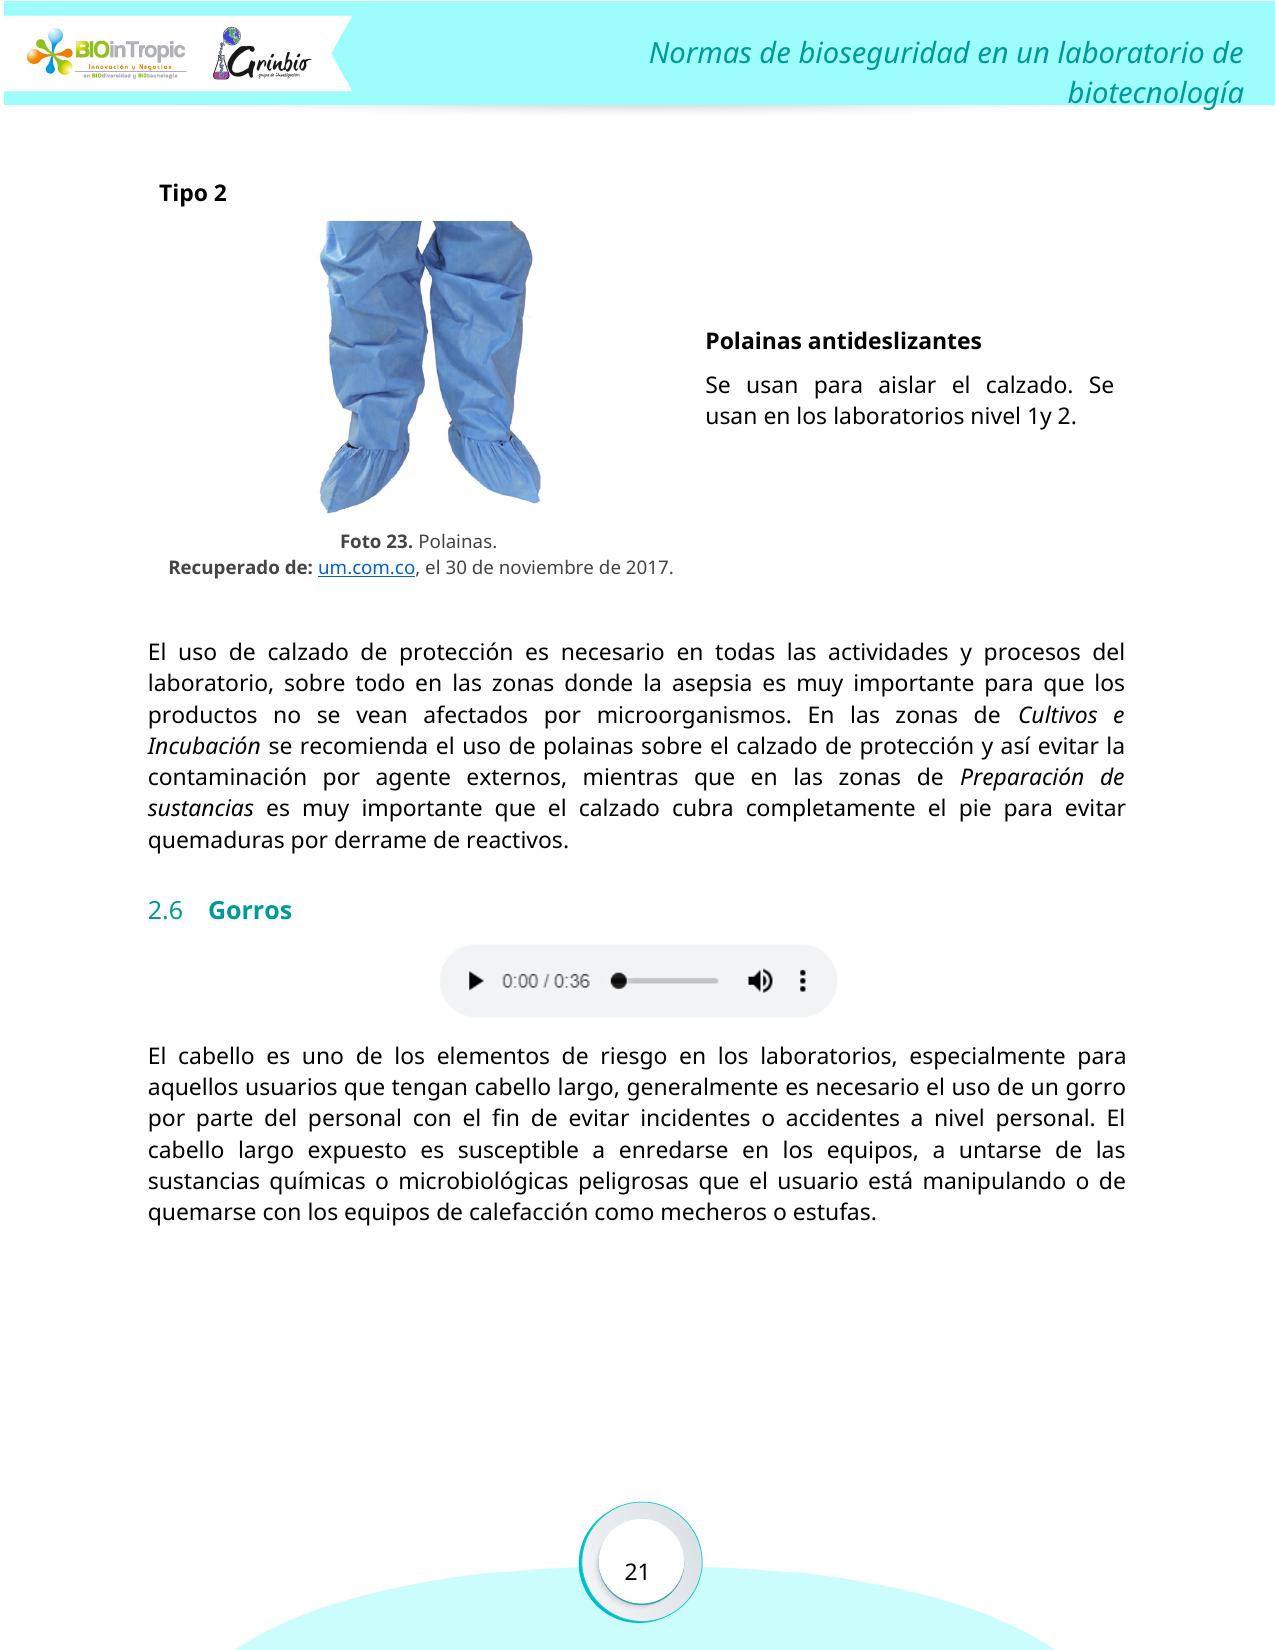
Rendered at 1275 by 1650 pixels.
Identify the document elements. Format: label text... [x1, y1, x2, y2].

table_header Tipo 2 Foto 23. Polainas. Recuperado de: um.com.co, el 30 de noviembre de 2017. [148, 177, 694, 592]
text El uso de calzado de protección es necesario en todas las actividades y procesos del laboratorio, sobre todo en las zonas donde la asepsia es muy importante para que los productos no se vean afectados por microorganismos. En las zonas de Cultivos e Incubación se recomienda el uso de polainas sobre el calzado de protección y así evitar la contaminación por agente externos, mientras que en las zonas de Preparación de sustancias es muy importante que el calzado cubra completamente el pie para evitar quemaduras por derrame de reactivos. [148, 636, 1127, 855]
subtitle Gorros [148, 892, 1127, 926]
picture [3, 1, 1275, 1650]
table_header Polainas antideslizantes Se usan para aislar el calzado. Se usan en los laboratorios nivel 1y 2. [694, 177, 1126, 592]
text El cabello es uno de los elementos de riesgo en los laboratorios, especialmente para aquellos usuarios que tengan cabello largo, generalmente es necesario el uso de un gorro por parte del personal con el fin de evitar incidentes o accidentes a nivel personal. El cabello largo expuesto es susceptible a enredarse en los equipos, a untarse de las sustancias químicas o microbiológicas peligrosas que el usuario está manipulando o de quemarse con los equipos de calefacción como mecheros o estufas. [148, 1040, 1127, 1227]
